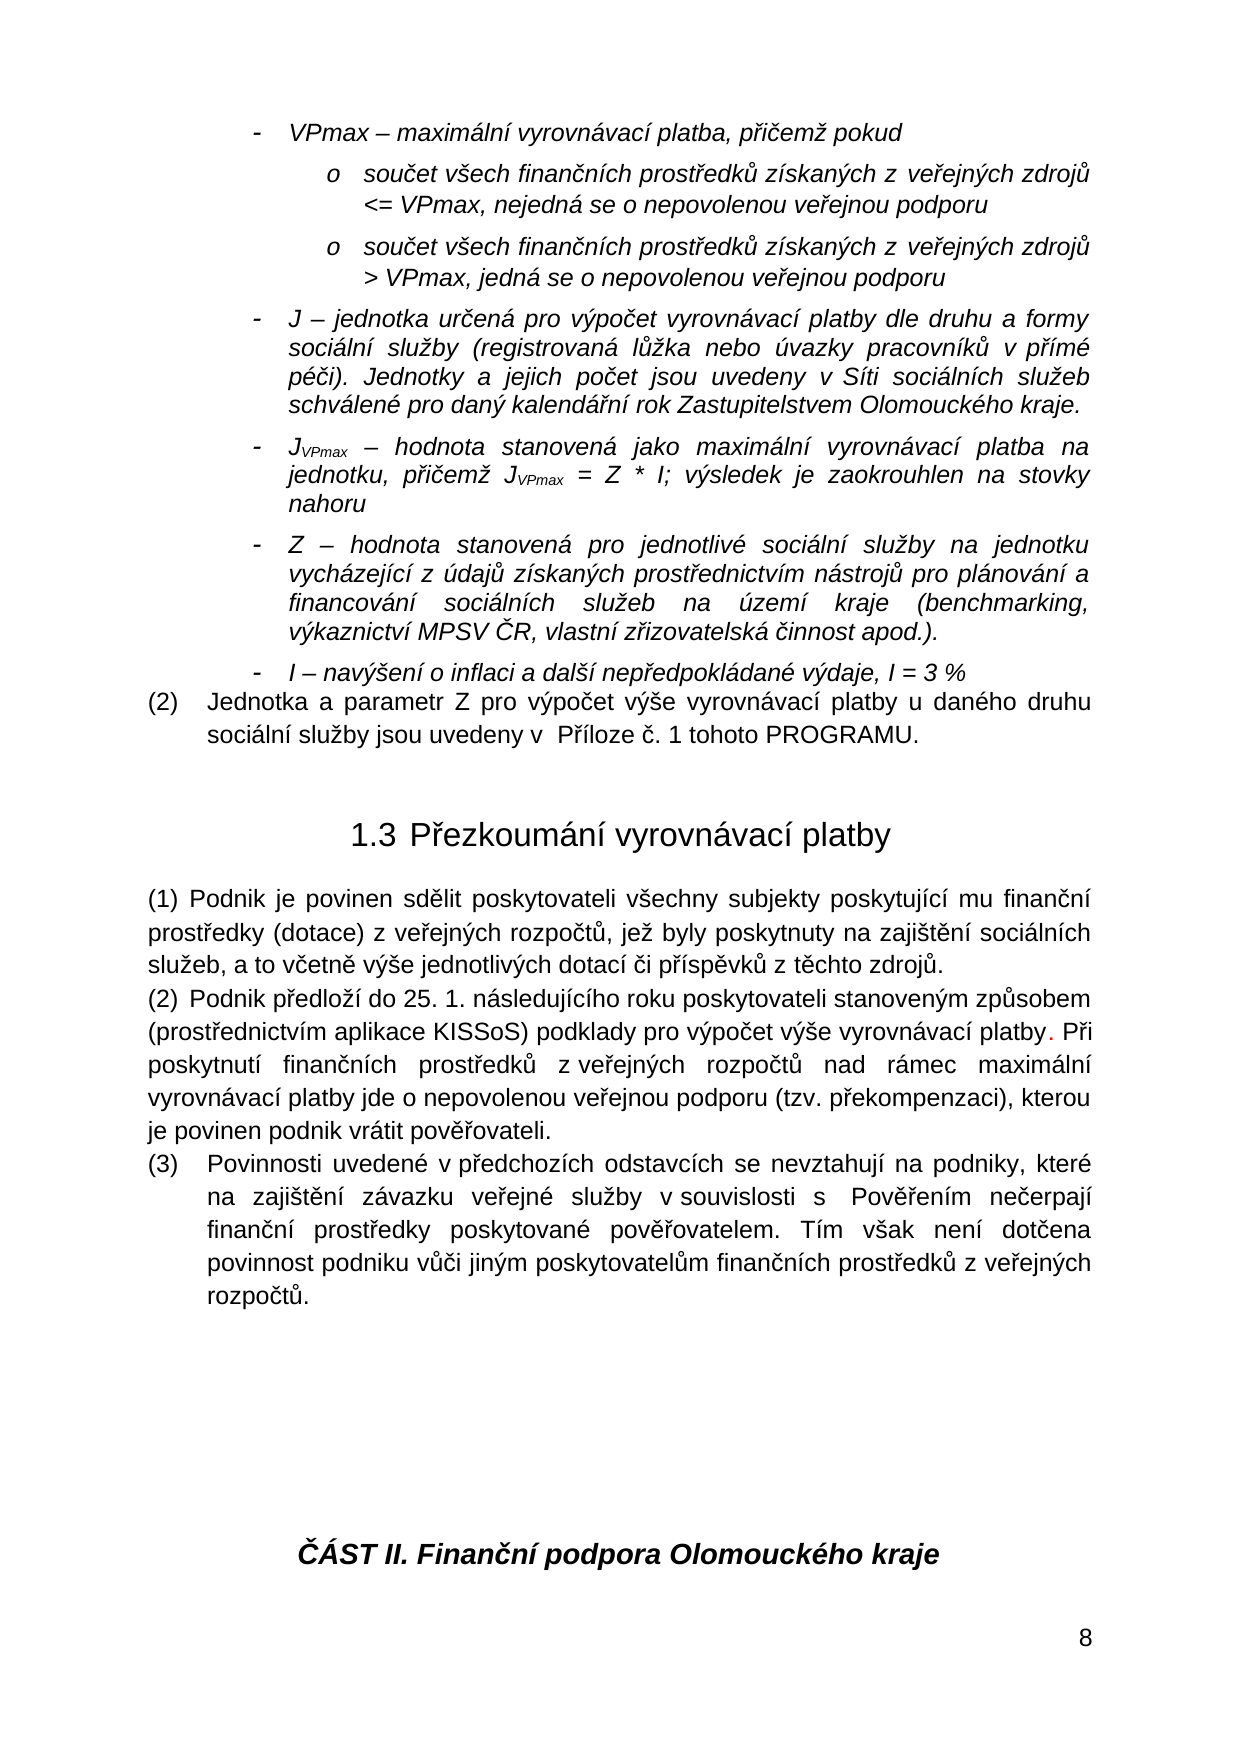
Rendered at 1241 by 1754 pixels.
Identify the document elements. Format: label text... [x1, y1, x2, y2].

list Podnik je povinen sdělit poskytovateli všechny subjekty poskytující mu finanční prostředky (dotace) z veřejných rozpočtů, jež byly poskytnuty na zajištění sociálních služeb, a to včetně výše jednotlivých dotací či příspěvků z těchto zdrojů. [148, 884, 1092, 979]
list I – navýšení o inflaci a další nepředpokládané výdaje, I = 3 % [251, 658, 1092, 687]
list součet všech finančních prostředků získaných z veřejných zdrojů > VPmax, jedná se o nepovolenou veřejnou podporu [326, 232, 1092, 291]
list součet všech finančních prostředků získaných z veřejných zdrojů <= VPmax, nejedná se o nepovolenou veřejnou podporu [326, 159, 1092, 219]
list Podnik předloží do 25. 1. následujícího roku poskytovateli stanoveným způsobem (prostřednictvím aplikace KISSoS) podklady pro výpočet výše vyrovnávací platby. Při poskytnutí finančních prostředků z veřejných rozpočtů nad rámec maximální vyrovnávací platby jde o nepovolenou veřejnou podporu (tzv. překompenzaci), kterou je povinen podnik vrátit pověřovateli. [148, 983, 1092, 1144]
subtitle ČÁST II. Finanční podpora Olomouckého kraje [148, 1537, 1092, 1571]
list VPmax – maximální vyrovnávací platba, přičemž pokud [251, 118, 1092, 147]
list JVPmax – hodnota stanovená jako maximální vyrovnávací platba na jednotku, přičemž JVPmax = Z * I; výsledek je zaokrouhlen na stovky nahoru [251, 431, 1092, 518]
text Povinnosti uvedené v předchozích odstavcích se nevztahují na podniky, které na zajištění závazku veřejné služby v souvislosti s Pověřením nečerpají finanční prostředky poskytované pověřovatelem. Tím však není dotčena povinnost podniku vůči jiným poskytovatelům finančních prostředků z veřejných rozpočtů. [148, 1149, 1092, 1309]
list J – jednotka určená pro výpočet vyrovnávací platby dle druhu a formy sociální služby (registrovaná lůžka nebo úvazky pracovníků v přímé péči). Jednotky a jejich počet jsou uvedeny v Síti sociálních služeb schválené pro daný kalendářní rok Zastupitelstvem Olomouckého kraje. [251, 304, 1092, 419]
subtitle Přezkoumání vyrovnávací platby [149, 815, 1092, 854]
text Jednotka a parametr Z pro výpočet výše vyrovnávací platby u daného druhu sociální služby jsou uvedeny v Příloze č. 1 tohoto PROGRAMU. [148, 687, 1092, 748]
list Z – hodnota stanovená pro jednotlivé sociální služby na jednotku vycházející z údajů získaných prostřednictvím nástrojů pro plánování a financování sociálních služeb na území kraje (benchmarking, výkaznictví MPSV ČR, vlastní zřizovatelská činnost apod.). [251, 530, 1092, 645]
